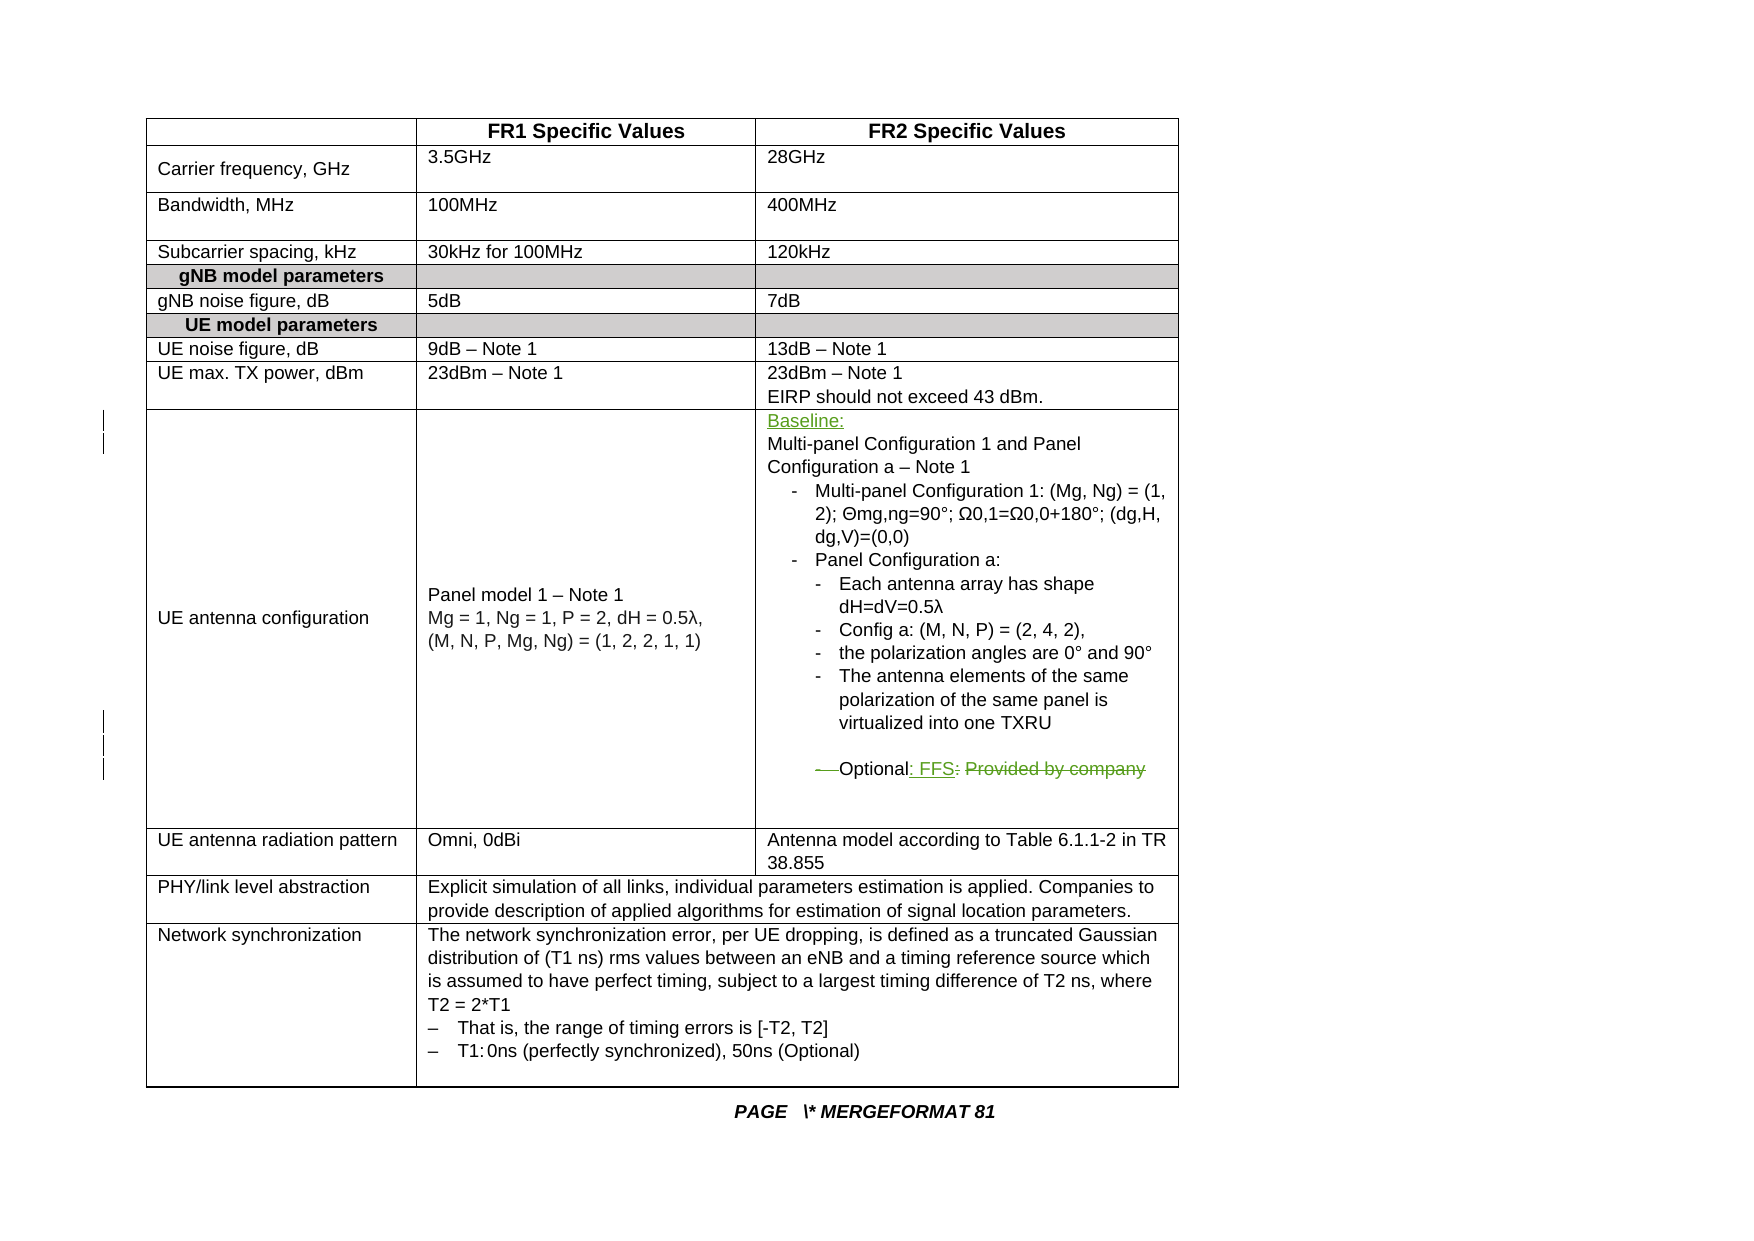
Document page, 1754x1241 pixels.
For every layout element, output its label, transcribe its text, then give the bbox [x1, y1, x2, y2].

table_cell 5dB [417, 289, 755, 313]
table_cell UE model parameters [147, 314, 416, 337]
table_cell [756, 265, 1178, 288]
table_cell 3.5GHz [417, 146, 755, 192]
table_cell Antenna model according to Table 6.1.1-2 in TR 38.855 [756, 829, 1178, 875]
table_cell Panel model 1 – Note 1 Mg = 1, Ng = 1, P = 2, dH = 0.5λ, (M, N, P, Mg, Ng) = (1, 2, 2, 1, 1) [417, 410, 755, 828]
table_cell The network synchronization error, per UE dropping, is defined as a truncated Gaussian distribution of (T1 ns) rms values between an eNB and a timing reference source which is assumed to have perfect timing, subject to a largest timing difference of T2 ns, where T2 = 2*T1 – That is, the range of timing errors is [-T2, T2] – T1: 0ns (perfectly synchronized), 50ns (Optional) [417, 924, 1178, 1086]
table_cell 30kHz for 100MHz [417, 241, 755, 264]
table_cell UE antenna radiation pattern [147, 829, 416, 875]
table_cell 7dB [756, 289, 1178, 313]
table_cell 28GHz [756, 146, 1178, 192]
table_cell [417, 265, 755, 288]
table_cell 100MHz [417, 193, 755, 240]
table_cell 120kHz [756, 241, 1178, 264]
table_cell 9dB – Note 1 [417, 338, 755, 361]
table_cell 23dBm – Note 1 [417, 362, 755, 409]
table_cell Omni, 0dBi [417, 829, 755, 875]
table_cell [756, 314, 1178, 337]
table_cell gNB model parameters [147, 265, 416, 288]
table_header FR2 Specific Values [756, 119, 1178, 145]
table_cell gNB noise figure, dB [147, 289, 416, 313]
table_cell UE antenna configuration [147, 410, 416, 828]
table_cell Carrier frequency, GHz [147, 146, 416, 192]
table_cell UE noise figure, dB [147, 338, 416, 361]
table_cell 23dBm – Note 1 EIRP should not exceed 43 dBm. [756, 362, 1178, 409]
table_cell 400MHz [756, 193, 1178, 240]
table_cell UE max. TX power, dBm [147, 362, 416, 409]
table_cell Multi-panel Configuration 1 and Panel Configuration a – Note 1 - Multi-panel Configuration 1: (Mg, Ng) = (1, 2); Θmg,ng=90°; Ω0,1=Ω0,0+180°; (dg,H, dg,V)=(0,0) - Panel Configuration a: - Each antenna array has shape dH=dV=0.5λ - Config a: (M, N, P) = (2, 4, 2), - the polarization angles are 0° and 90° - The antenna elements of the same polarization of the same panel is virtualized into one TXRU Optional [756, 410, 1178, 828]
table_cell 13dB – Note 1 [756, 338, 1178, 361]
table_cell Bandwidth, MHz [147, 193, 416, 240]
table_cell Subcarrier spacing, kHz [147, 241, 416, 264]
table_header FR1 Specific Values [417, 119, 755, 145]
table_cell PHY/link level abstraction [147, 876, 416, 923]
table_header [147, 119, 416, 145]
table_cell [417, 314, 755, 337]
table_cell Network synchronization [147, 924, 416, 1086]
table_cell Explicit simulation of all links, individual parameters estimation is applied. Companies to provide description of applied algorithms for estimation of signal location parameters. [417, 876, 1178, 923]
